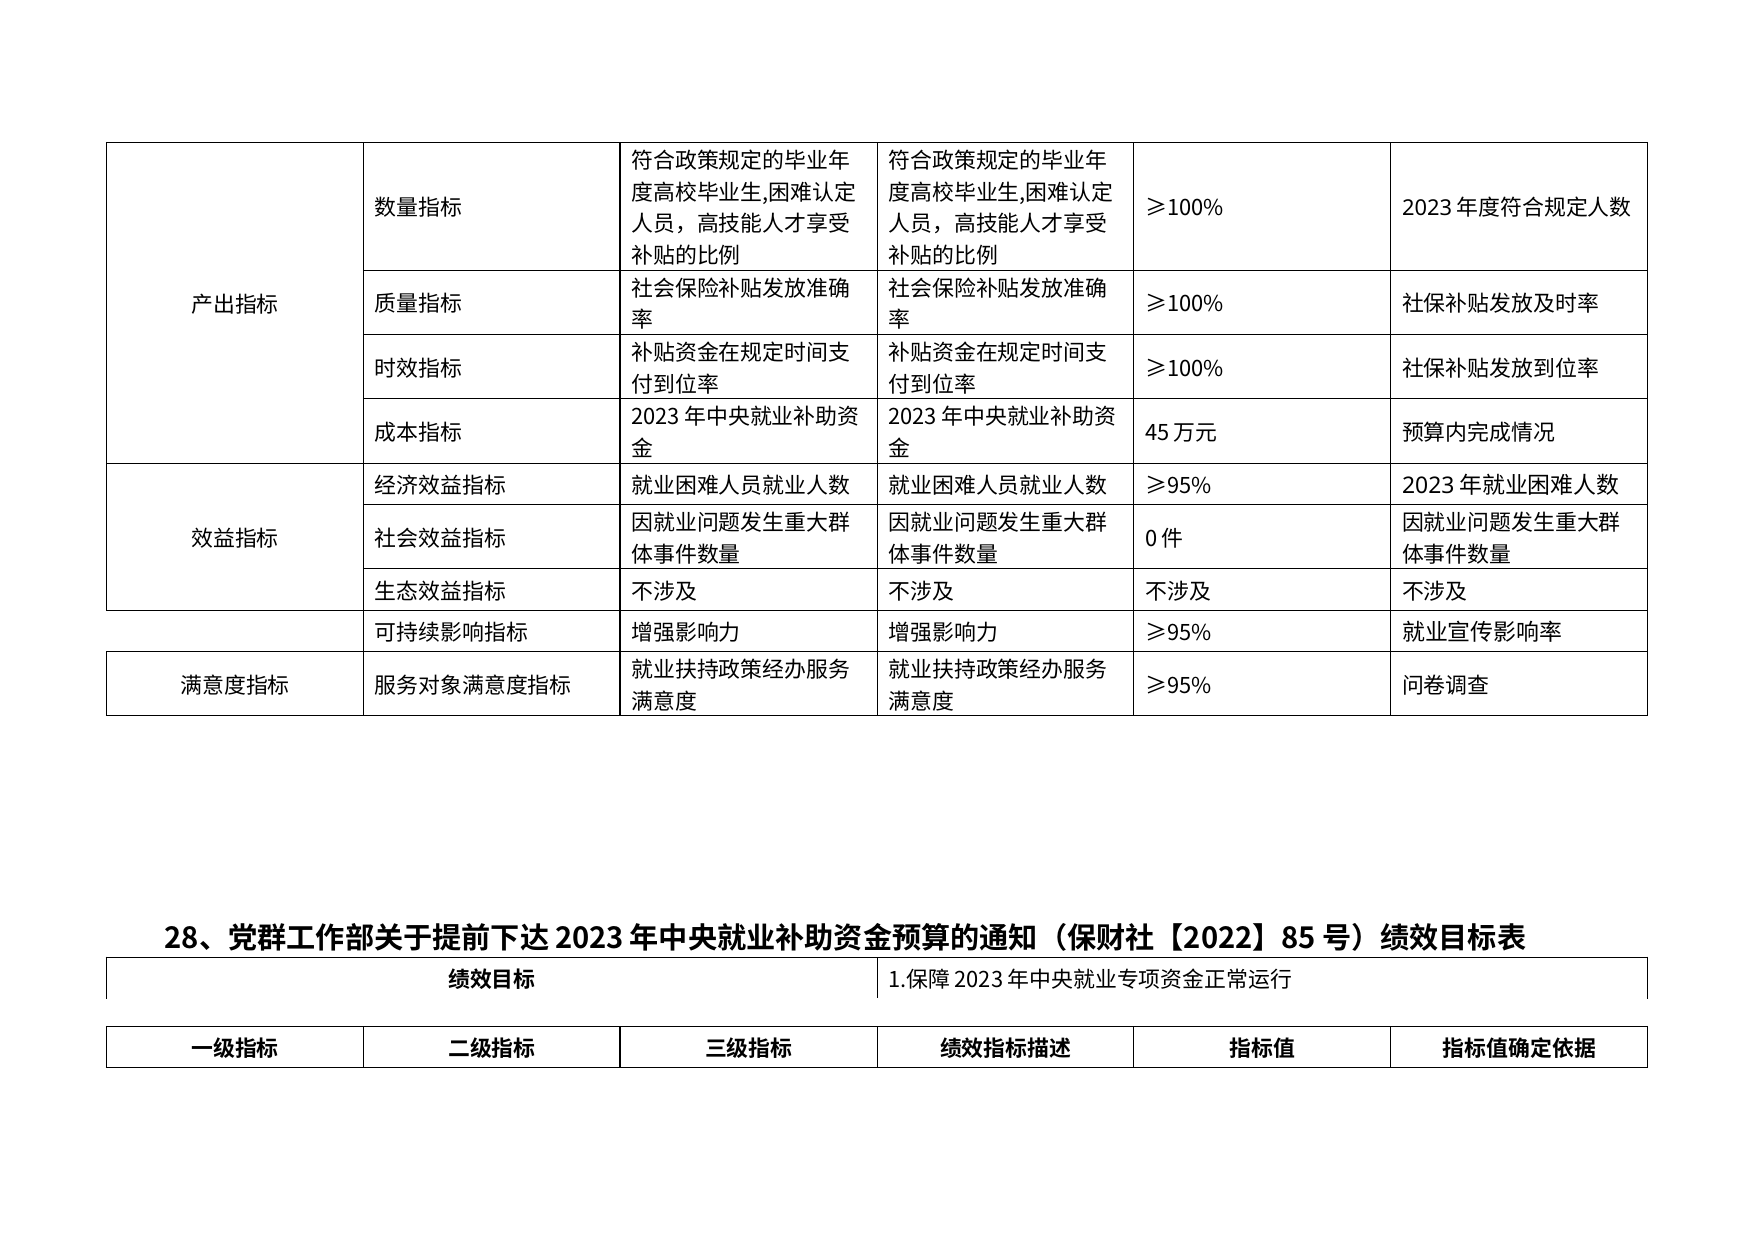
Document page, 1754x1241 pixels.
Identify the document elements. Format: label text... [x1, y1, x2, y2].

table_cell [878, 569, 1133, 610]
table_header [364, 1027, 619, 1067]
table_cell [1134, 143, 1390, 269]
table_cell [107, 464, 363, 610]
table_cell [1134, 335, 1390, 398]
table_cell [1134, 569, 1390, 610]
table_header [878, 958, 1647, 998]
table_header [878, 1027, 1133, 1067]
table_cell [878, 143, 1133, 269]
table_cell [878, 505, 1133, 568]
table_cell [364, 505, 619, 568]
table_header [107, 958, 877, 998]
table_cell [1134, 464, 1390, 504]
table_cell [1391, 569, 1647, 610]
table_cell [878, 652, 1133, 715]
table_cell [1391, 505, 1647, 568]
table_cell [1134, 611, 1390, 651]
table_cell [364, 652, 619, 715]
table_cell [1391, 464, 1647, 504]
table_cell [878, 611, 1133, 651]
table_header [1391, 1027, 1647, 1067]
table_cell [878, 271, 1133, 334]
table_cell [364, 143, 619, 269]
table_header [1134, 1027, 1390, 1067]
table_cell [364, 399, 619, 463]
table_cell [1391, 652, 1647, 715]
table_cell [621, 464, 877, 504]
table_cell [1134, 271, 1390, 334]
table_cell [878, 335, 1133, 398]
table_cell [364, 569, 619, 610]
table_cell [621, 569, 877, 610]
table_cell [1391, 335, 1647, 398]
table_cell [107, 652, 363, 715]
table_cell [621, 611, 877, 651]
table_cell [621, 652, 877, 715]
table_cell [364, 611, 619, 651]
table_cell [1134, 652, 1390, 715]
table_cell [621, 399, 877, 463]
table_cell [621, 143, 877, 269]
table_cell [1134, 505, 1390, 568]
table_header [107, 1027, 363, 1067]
text 28、党群工作部关于提前下达2023年中央就业补助资金预算的通知（保财社【2022】85号）绩效目标表 [106, 914, 1648, 957]
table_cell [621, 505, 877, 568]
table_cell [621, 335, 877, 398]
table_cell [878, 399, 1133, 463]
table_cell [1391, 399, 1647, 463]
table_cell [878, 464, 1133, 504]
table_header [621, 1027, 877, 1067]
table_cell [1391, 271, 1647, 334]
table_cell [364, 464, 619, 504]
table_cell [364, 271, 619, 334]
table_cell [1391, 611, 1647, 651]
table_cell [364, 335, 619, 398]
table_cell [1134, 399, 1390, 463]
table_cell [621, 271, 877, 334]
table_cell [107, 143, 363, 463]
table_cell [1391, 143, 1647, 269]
